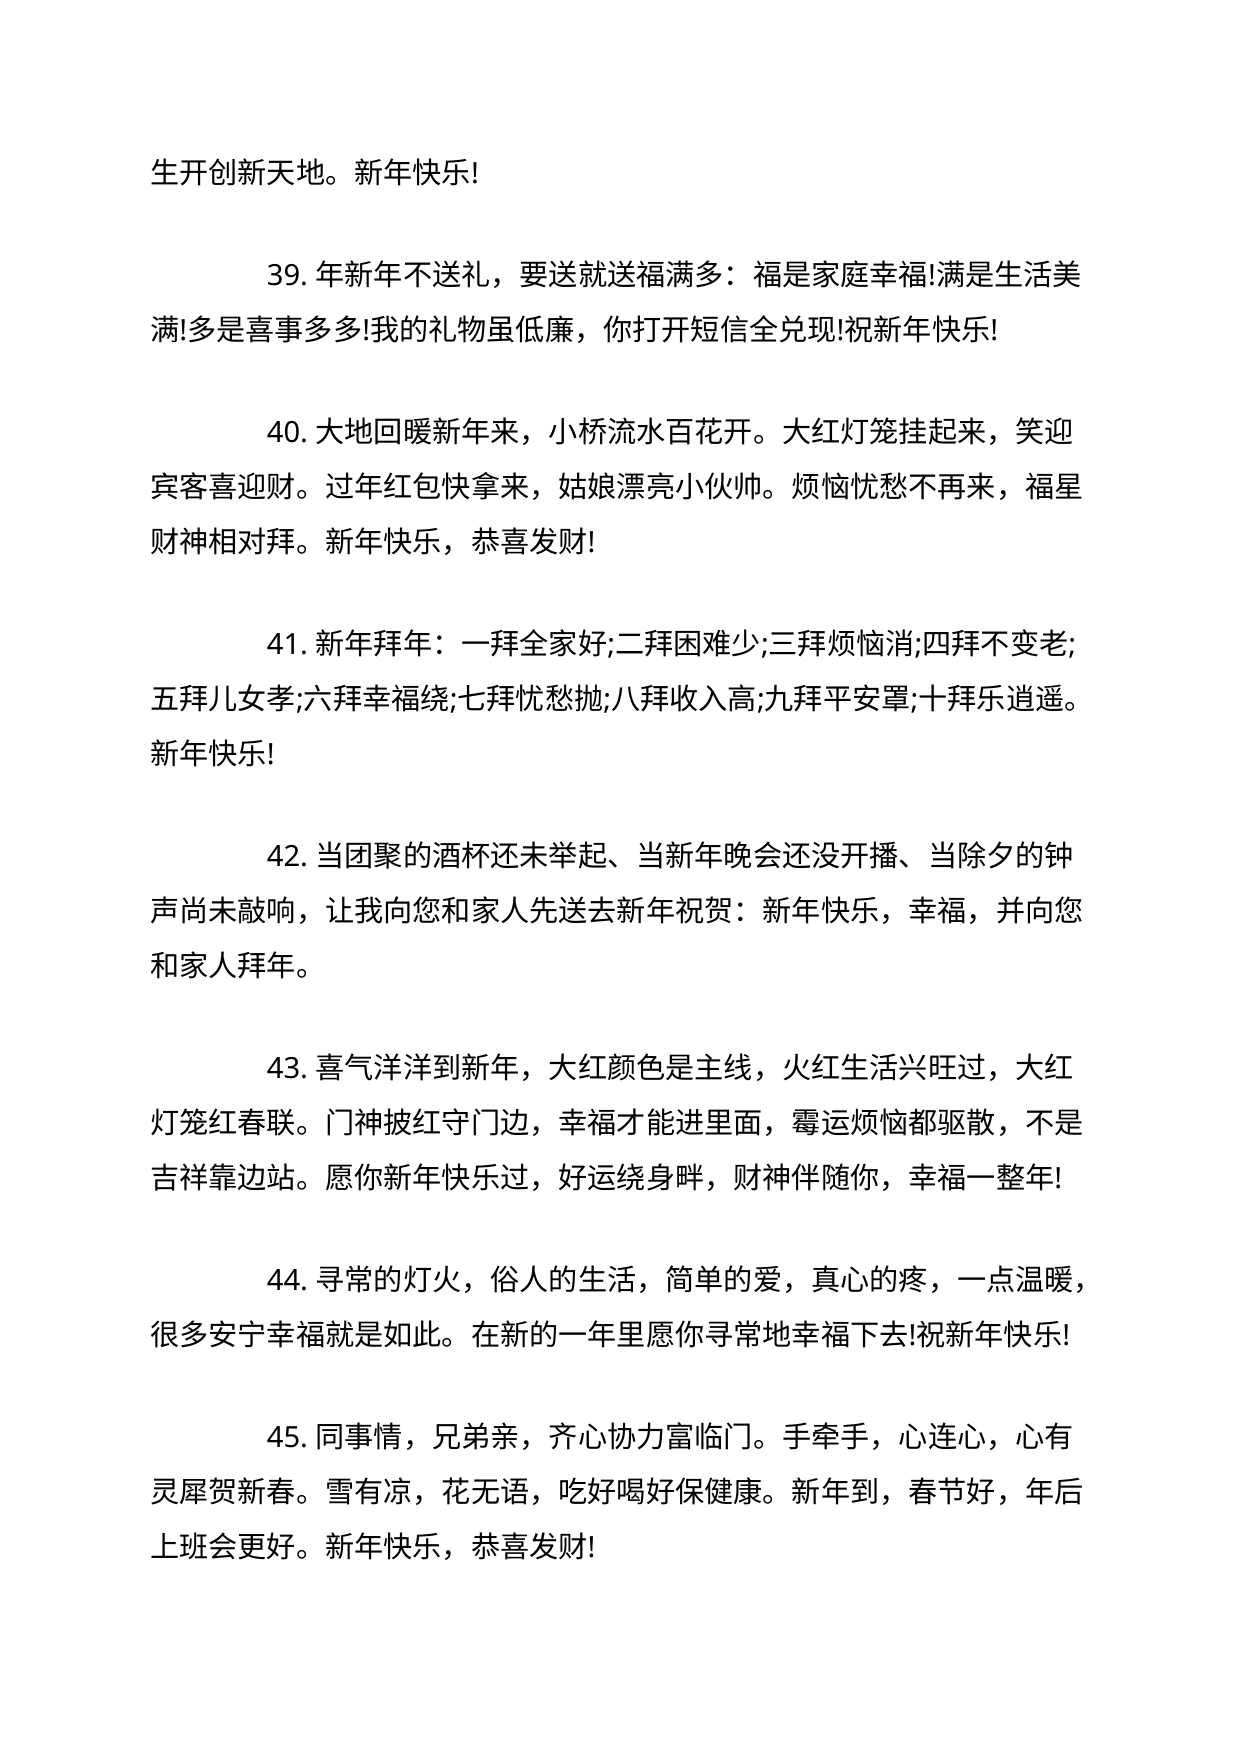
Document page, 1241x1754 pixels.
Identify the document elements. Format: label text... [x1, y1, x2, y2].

text 43. 喜气洋洋到新年，大红颜色是主线，火红生活兴旺过，大红灯笼红春联。门神披红守门边，幸福才能进里面，霉运烦恼都驱散，不是吉祥靠边站。愿你新年快乐过，好运绕身畔，财神伴随你，幸福一整年! [150, 1044, 1090, 1197]
text 45. 同事情，兄弟亲，齐心协力富临门。手牵手，心连心，心有灵犀贺新春。雪有凉，花无语，吃好喝好保健康。新年到，春节好，年后上班会更好。新年快乐，恭喜发财! [150, 1413, 1090, 1566]
text 42. 当团聚的酒杯还未举起、当新年晚会还没开播、当除夕的钟声尚未敲响，让我向您和家人先送去新年祝贺：新年快乐，幸福，并向您和家人拜年。 [150, 833, 1090, 985]
text 40. 大地回暖新年来，小桥流水百花开。大红灯笼挂起来，笑迎宾客喜迎财。过年红包快拿来，姑娘漂亮小伙帅。烦恼忧愁不再来，福星财神相对拜。新年快乐，恭喜发财! [150, 409, 1090, 561]
text 39. 年新年不送礼，要送就送福满多：福是家庭幸福!满是生活美满!多是喜事多多!我的礼物虽低廉，你打开短信全兑现!祝新年快乐! [150, 252, 1090, 349]
text 41. 新年拜年：一拜全家好;二拜困难少;三拜烦恼消;四拜不变老;五拜儿女孝;六拜幸福绕;七拜忧愁抛;八拜收入高;九拜平安罩;十拜乐逍遥。新年快乐! [150, 621, 1090, 773]
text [150, 150, 1090, 192]
text 44. 寻常的灯火，俗人的生活，简单的爱，真心的疼，一点温暖，很多安宁幸福就是如此。在新的一年里愿你寻常地幸福下去!祝新年快乐! [150, 1256, 1090, 1354]
